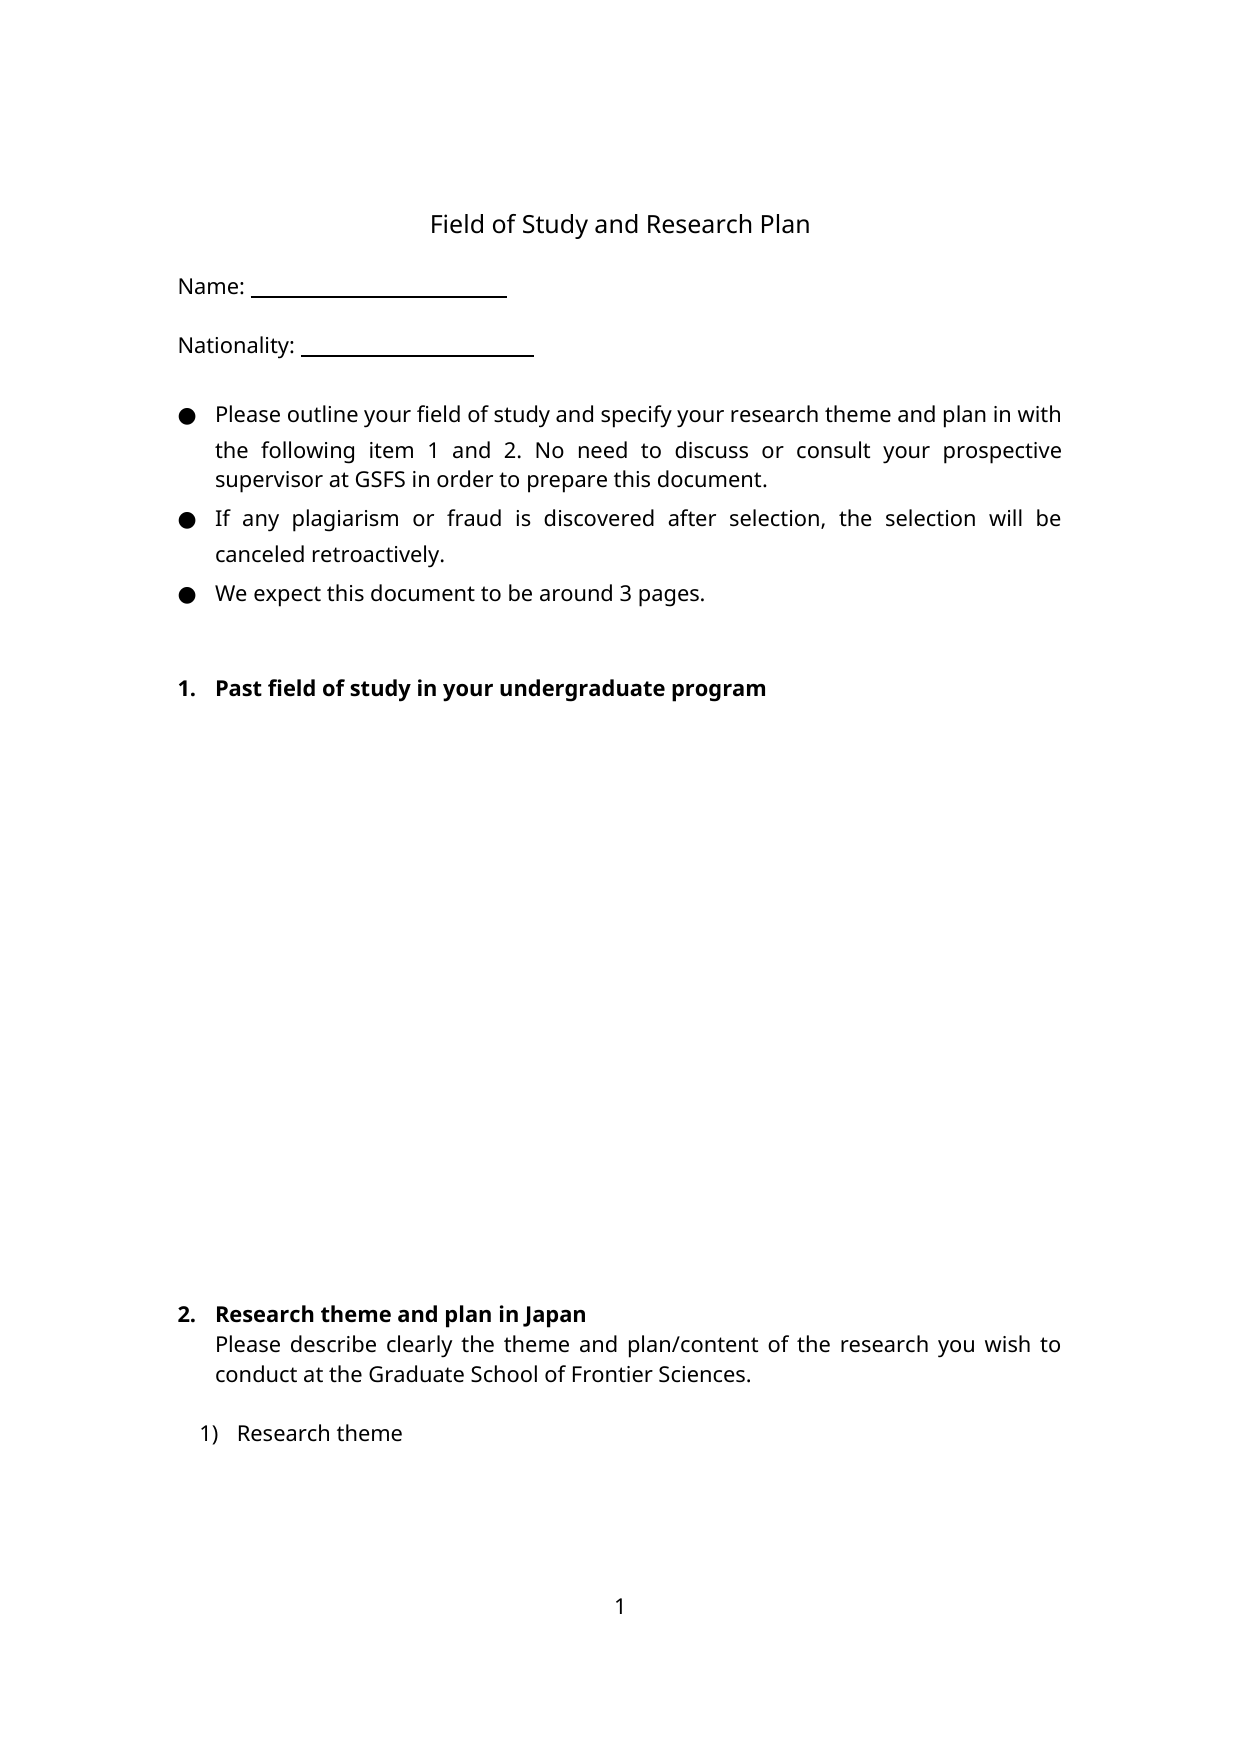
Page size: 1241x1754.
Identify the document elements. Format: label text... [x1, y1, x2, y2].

text Name: [177, 271, 1063, 300]
list Please outline your field of study and specify your research theme and plan in with the following item 1 and 2. No need to discuss or consult your prospective supervisor at GSFS in order to prepare this document. [177, 390, 1063, 494]
text Field of Study and Research Plan [177, 207, 1063, 241]
text Please describe clearly the theme and plan/content of the research you wish to conduct at the Graduate School of Frontier Sciences. [215, 1329, 1063, 1388]
list Research theme and plan in Japan [177, 1299, 1063, 1329]
list Research theme [199, 1418, 1063, 1448]
text Nationality: [177, 330, 1063, 360]
list Past field of study in your undergraduate program [177, 673, 1063, 703]
list If any plagiarism or fraud is discovered after selection, the selection will be canceled retroactively. [177, 494, 1063, 569]
list We expect this document to be around 3 pages. [177, 569, 1063, 614]
